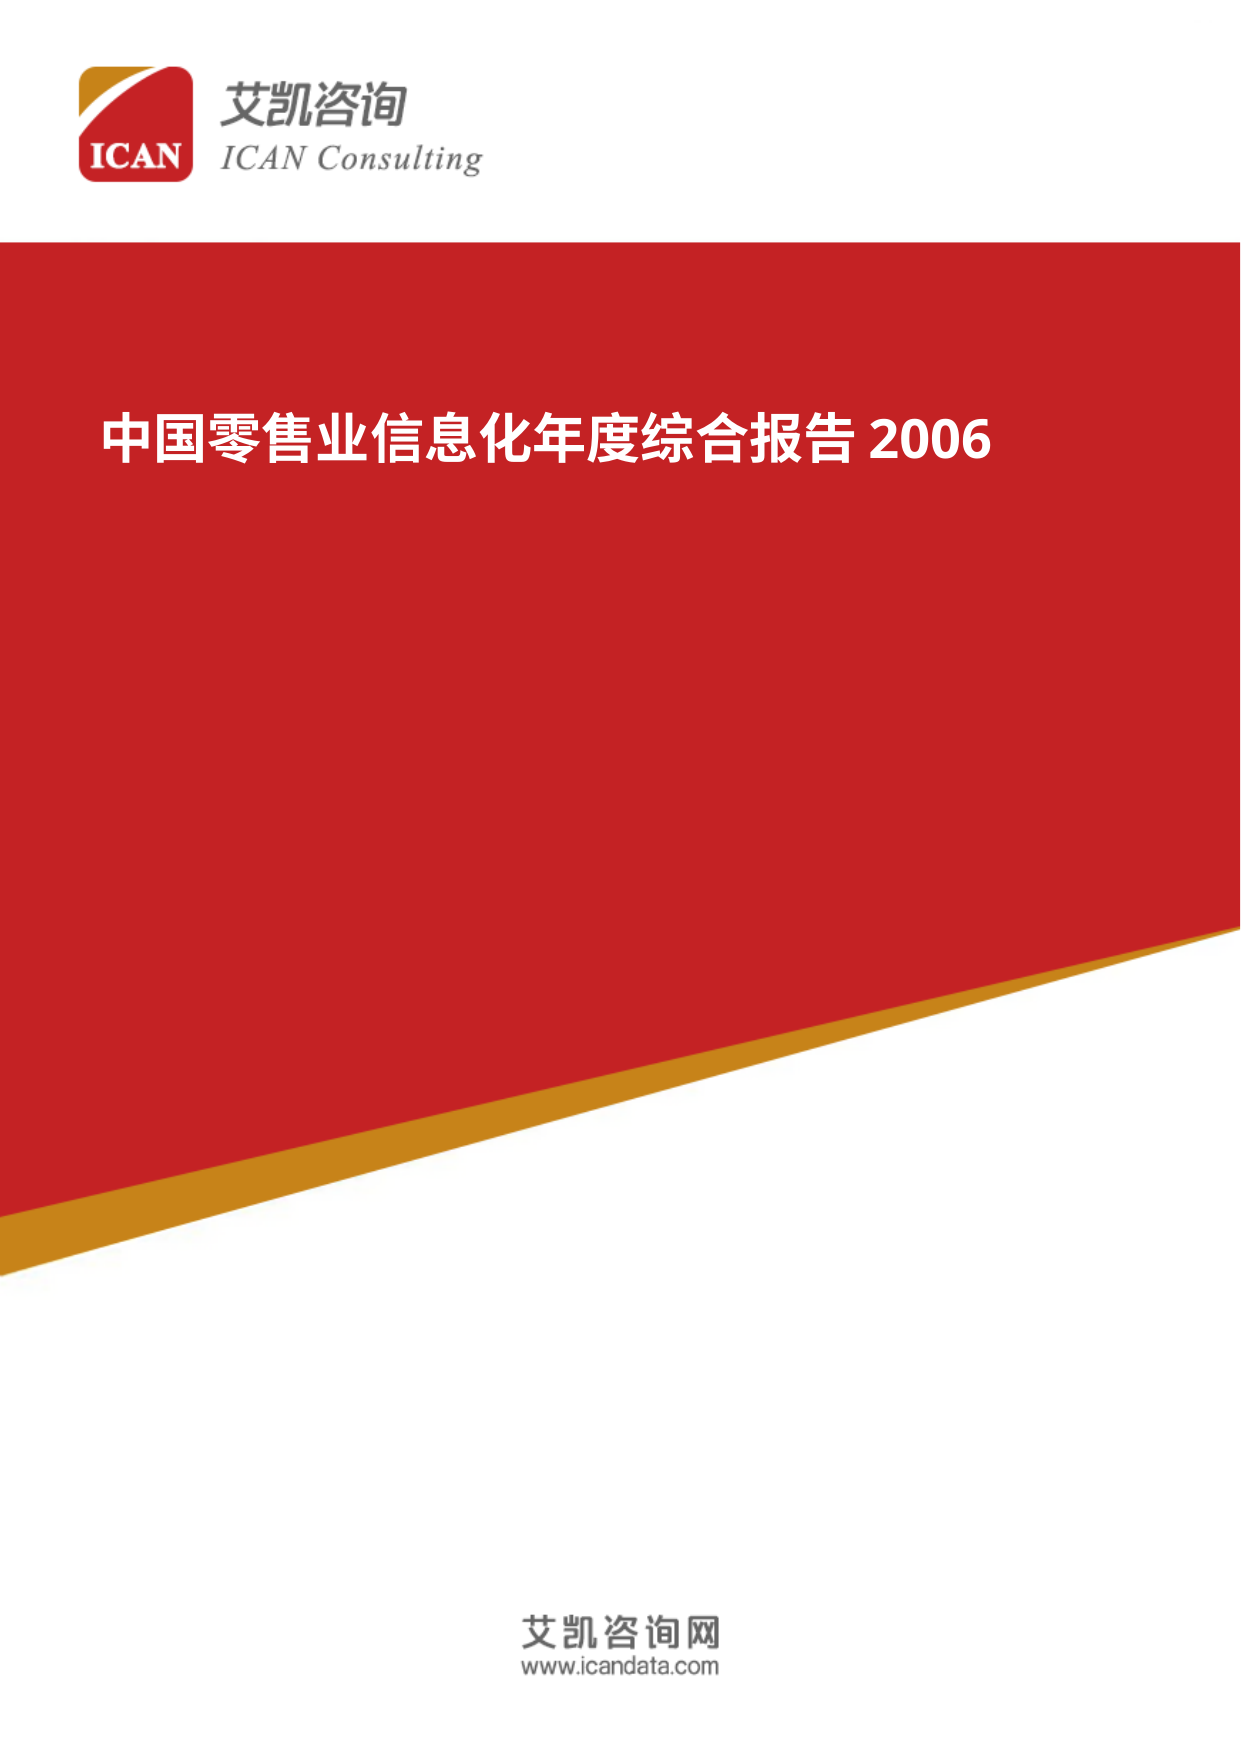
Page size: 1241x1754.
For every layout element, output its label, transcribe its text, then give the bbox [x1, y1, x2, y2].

subtitle 中国零售业信息化年度综合报告2006 [99, 386, 1053, 484]
picture [0, 5, 1241, 1754]
